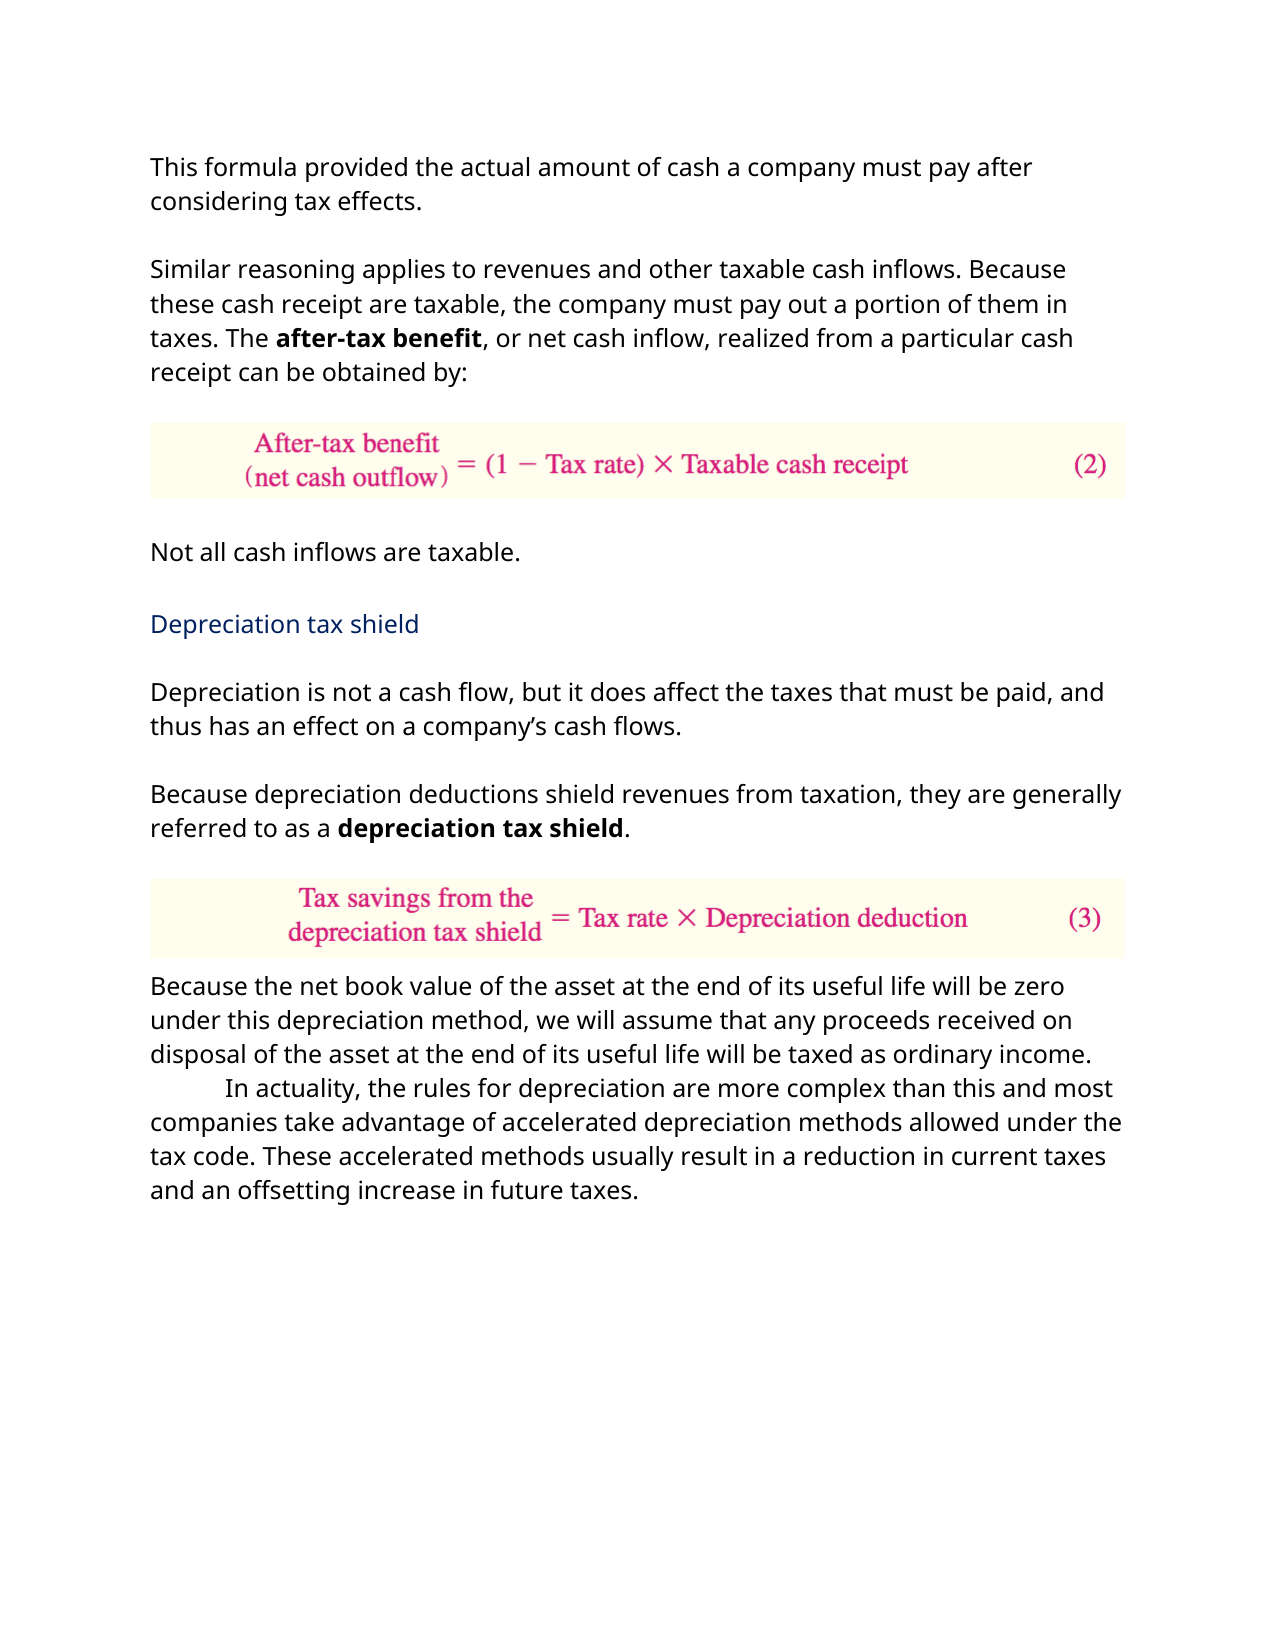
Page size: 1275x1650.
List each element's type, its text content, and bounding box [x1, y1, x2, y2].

text Because depreciation deductions shield revenues from taxation, they are generally referred to as a depreciation tax shield. [150, 777, 1125, 845]
text Depreciation is not a cash flow, but it does affect the taxes that must be paid, and thus has an effect on a company’s cash flows. [150, 674, 1125, 743]
subtitle Depreciation tax shield [150, 606, 1125, 641]
text This formula provided the actual amount of cash a company must pay after considering tax effects. [150, 150, 1125, 218]
picture [150, 878, 1125, 969]
text Similar reasoning applies to revenues and other taxable cash inflows. Because these cash receipt are taxable, the company must pay out a portion of them in taxes. The after-tax benefit, or net cash inflow, realized from a particular cash receipt can be obtained by: [150, 252, 1125, 388]
text In actuality, the rules for depreciation are more complex than this and most companies take advantage of accelerated depreciation methods allowed under the tax code. These accelerated methods usually result in a reduction in current taxes and an offsetting increase in future taxes. [150, 1071, 1125, 1207]
text Because the net book value of the asset at the end of its useful life will be zero under this depreciation method, we will assume that any proceeds received on disposal of the asset at the end of its useful life will be taxed as ordinary income. [150, 969, 1125, 1071]
picture [150, 422, 1125, 501]
text Not all cash inflows are taxable. [150, 534, 1125, 568]
